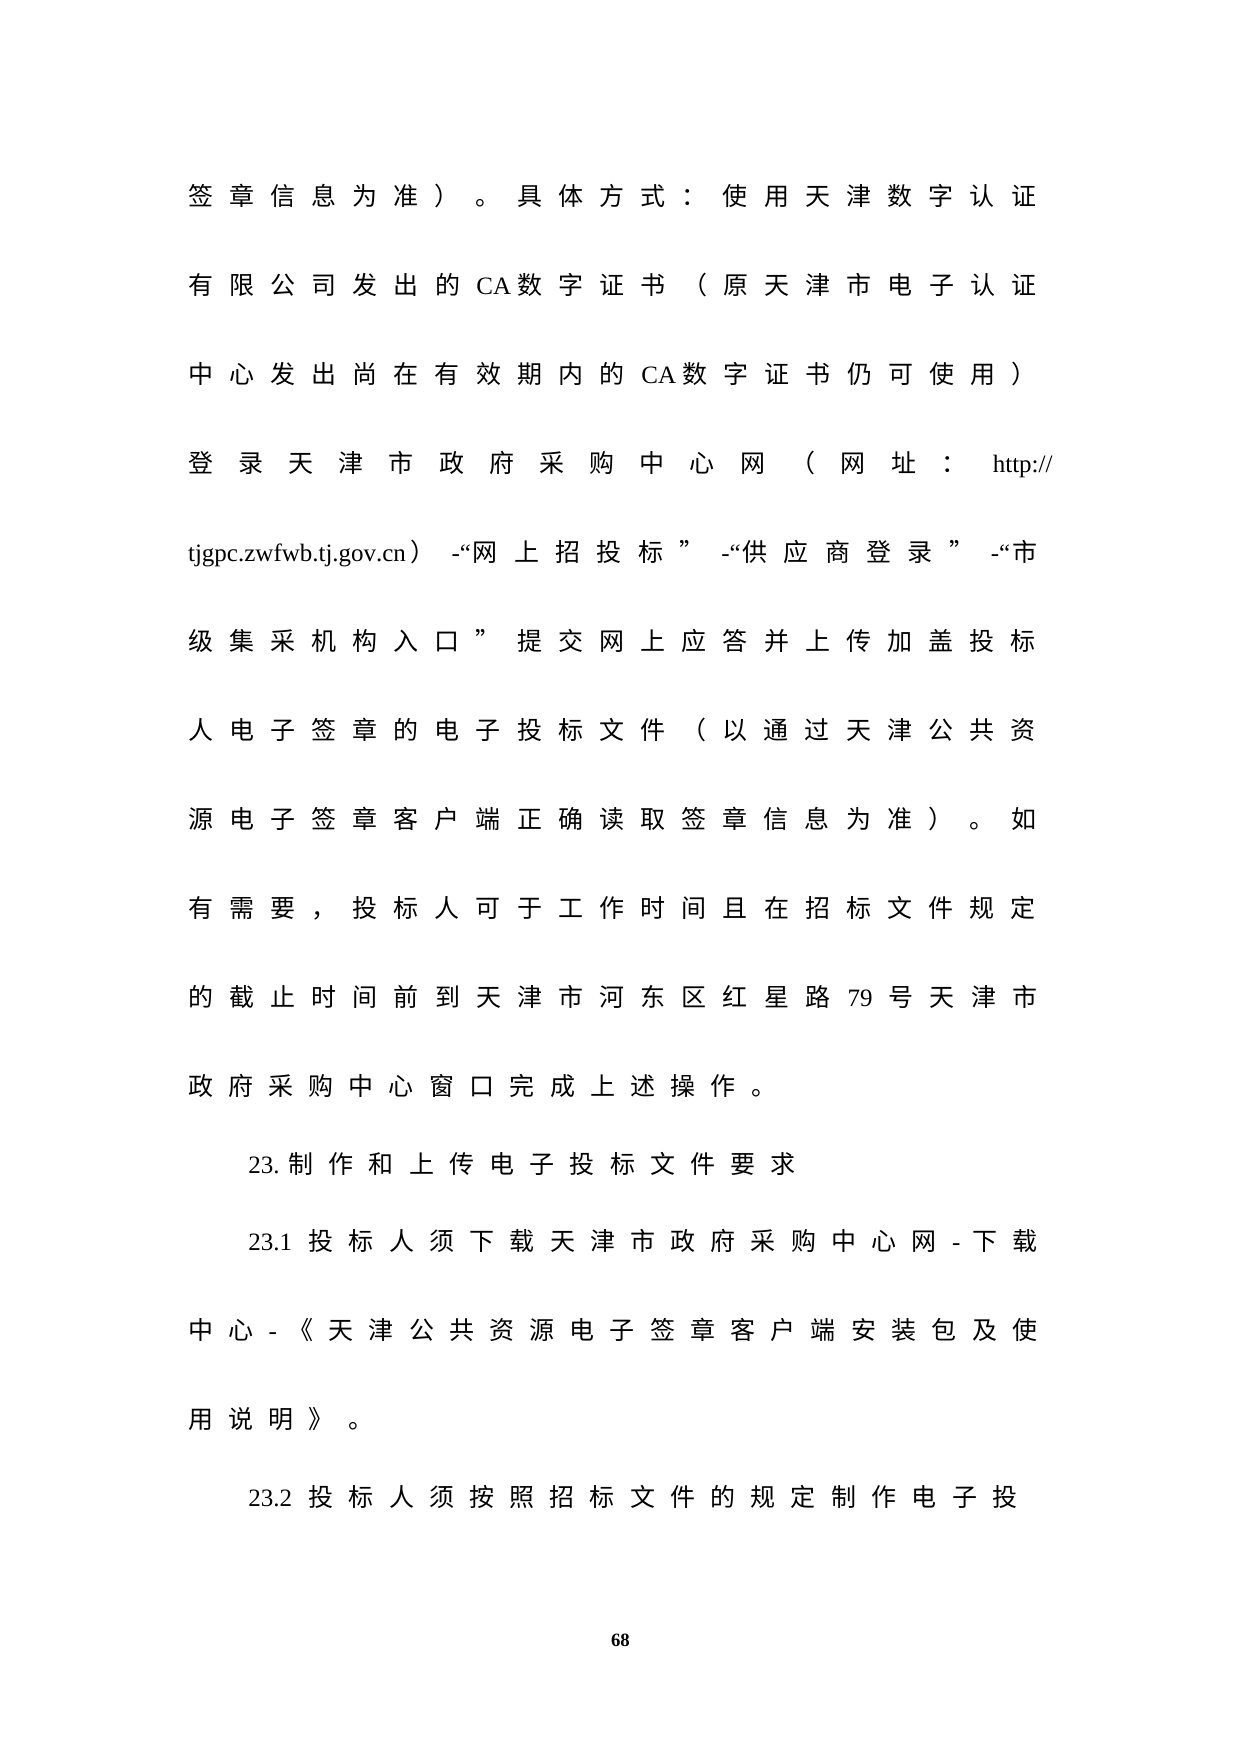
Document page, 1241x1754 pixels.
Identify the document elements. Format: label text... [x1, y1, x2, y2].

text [188, 164, 1052, 1114]
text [188, 1466, 1052, 1525]
text 23. 制作和上传电子投标文件要求 [188, 1133, 1052, 1192]
text 23.1 投标人须下载天津市政府采购中心网-下载中心-《天津公共资源电子签章客户端安装包及使用说明》。 [188, 1210, 1052, 1448]
